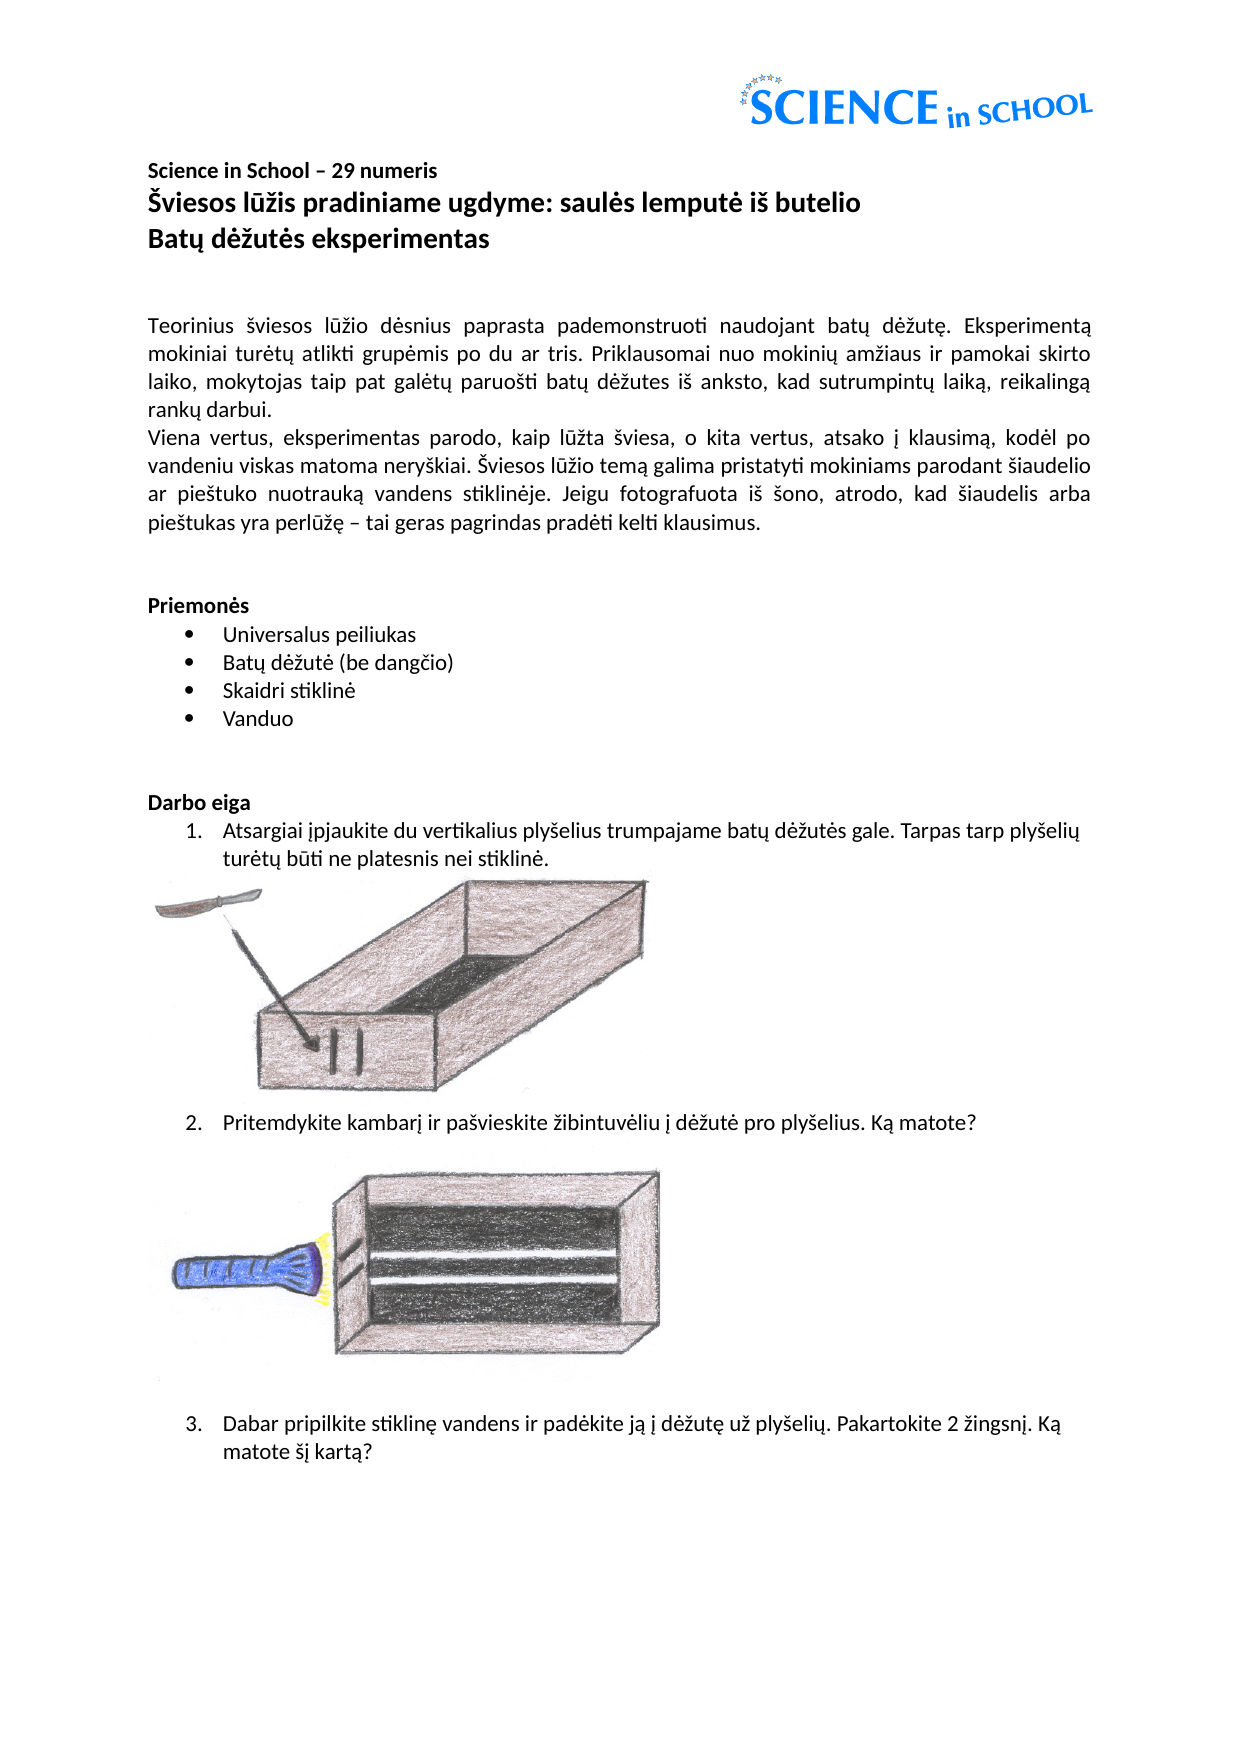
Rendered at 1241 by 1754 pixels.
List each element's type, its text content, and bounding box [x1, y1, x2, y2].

list Batų dėžutė (be dangčio) [185, 648, 1093, 676]
text Priemonės [148, 592, 1093, 620]
list Dabar pripilkite stiklinę vandens ir padėkite ją į dėžutę už plyšelių. Pakartokite 2 žingsnį. Ką matote šį kartą? [185, 1409, 1093, 1465]
list Vanduo [185, 704, 1093, 732]
text Šviesos lūžis pradiniame ugdyme: saulės lemputė iš butelio [148, 184, 1093, 220]
text Teorinius šviesos lūžio dėsnius paprasta pademonstruoti naudojant batų dėžutę. Eksperimentą mokiniai turėtų atlikti grupėmis po du ar tris. Priklausomai nuo mokinių amžiaus ir pamokai skirto laiko, mokytojas taip pat galėtų paruošti batų dėžutes iš anksto, kad sutrumpintų laiką, reikalingą rankų darbui. [148, 311, 1093, 423]
list Pritemdykite kambarį ir pašvieskite žibintuvėliu į dėžutė pro plyšelius. Ką matote? [185, 1108, 1093, 1136]
list Universalus peiliukas [185, 620, 1093, 648]
picture [147, 1135, 661, 1382]
text Science in School – 29 numeris [148, 156, 1093, 184]
text Darbo eiga [148, 788, 1093, 816]
picture [147, 871, 653, 1108]
list Atsargiai įpjaukite du vertikalius plyšelius trumpajame batų dėžutės gale. Tarpas tarp plyšelių turėtų būti ne platesnis nei stiklinė. [185, 816, 1093, 872]
text Viena vertus, eksperimentas parodo, kaip lūžta šviesa, o kita vertus, atsako į klausimą, kodėl po vandeniu viskas matoma neryškiai. Šviesos lūžio temą galima pristatyti mokiniams parodant šiaudelio ar pieštuko nuotrauką vandens stiklinėje. Jeigu fotografuota iš šono, atrodo, kad šiaudelis arba pieštukas yra perlūžę – tai geras pagrindas pradėti kelti klausimus. [148, 423, 1093, 536]
list Skaidri stiklinė [185, 676, 1093, 704]
text Batų dėžutės eksperimentas [148, 220, 1093, 255]
